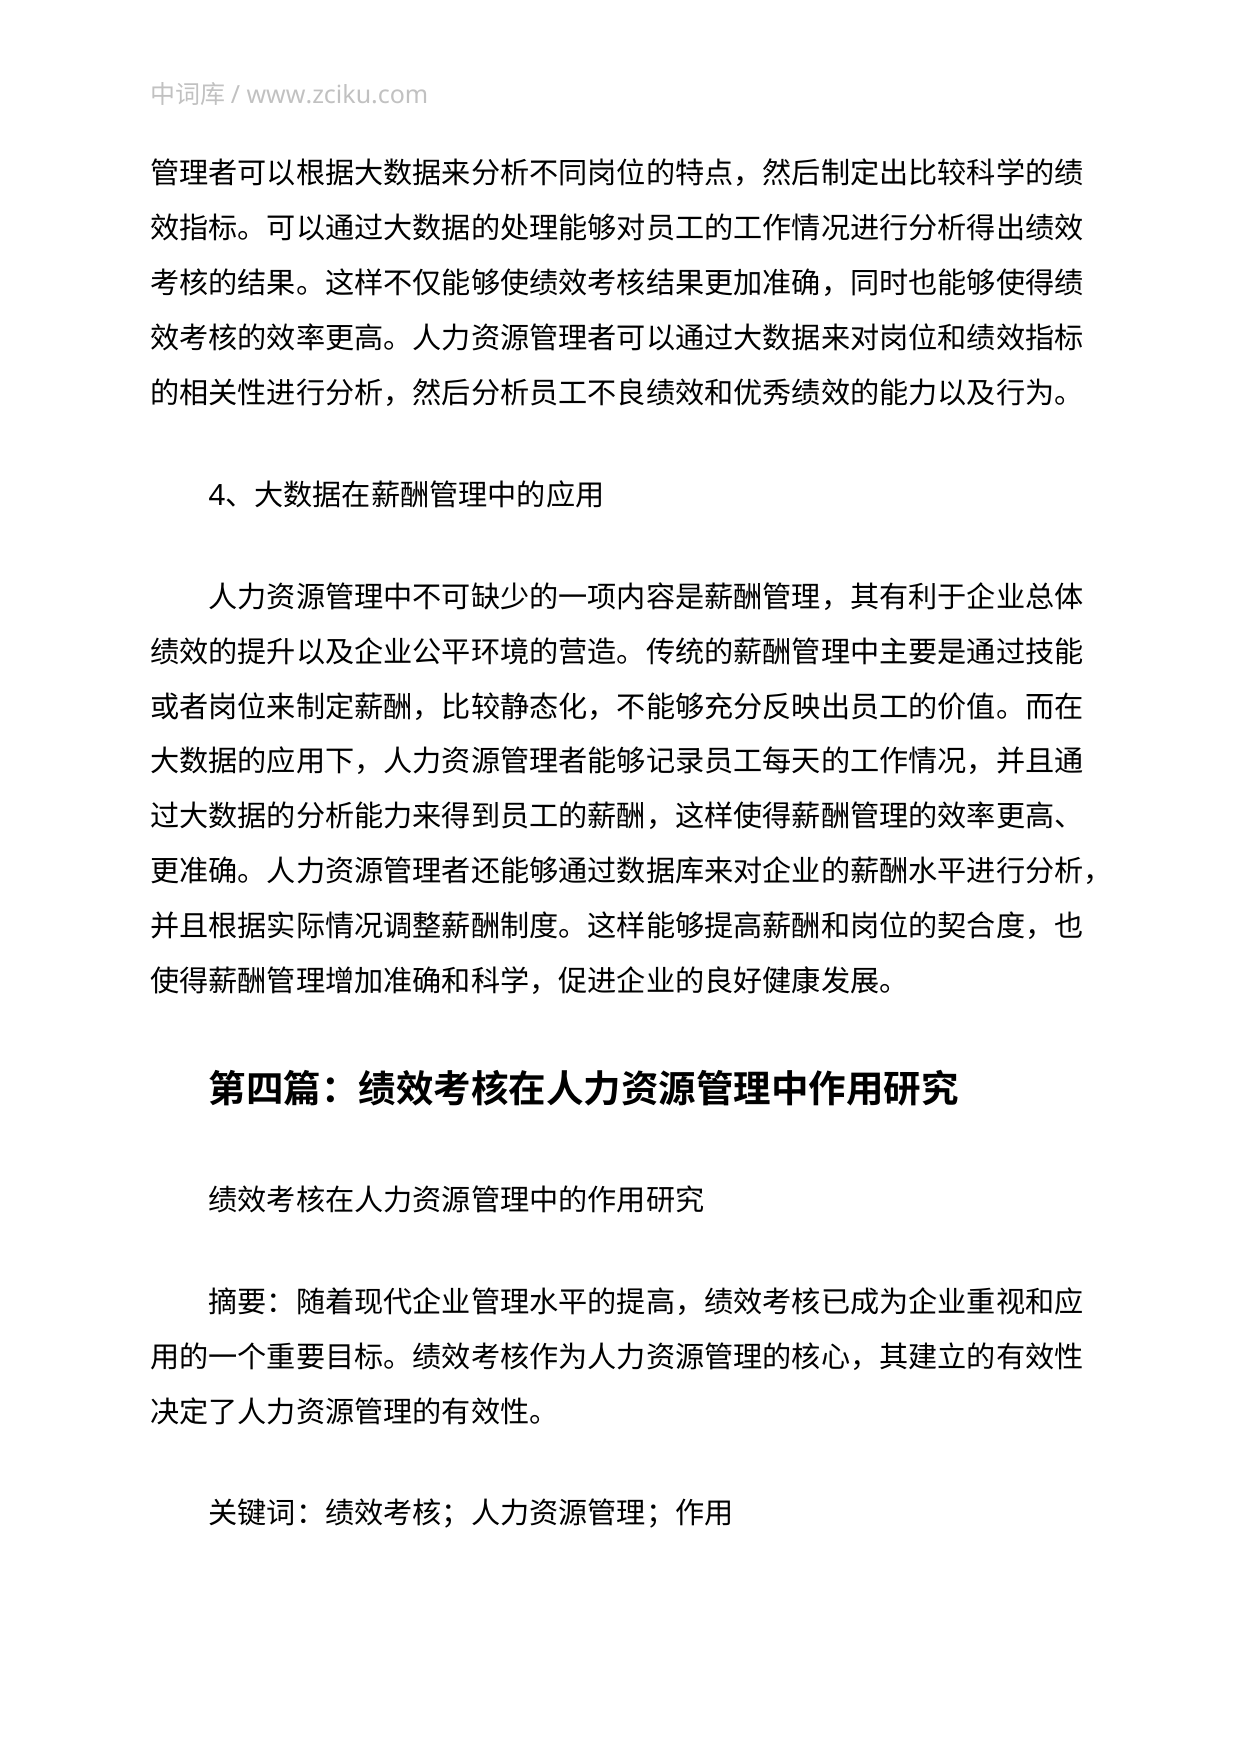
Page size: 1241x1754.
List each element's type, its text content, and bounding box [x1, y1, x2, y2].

text 摘要：随着现代企业管理水平的提高，绩效考核已成为企业重视和应用的一个重要目标。绩效考核作为人力资源管理的核心，其建立的有效性决定了人力资源管理的有效性。 [150, 1278, 1090, 1431]
text 第四篇：绩效考核在人力资源管理中作用研究 [150, 1059, 1090, 1114]
text 4、大数据在薪酬管理中的应用 [150, 471, 1090, 514]
text 关键词：绩效考核；人力资源管理；作用 [150, 1490, 1090, 1532]
text 人力资源管理中不可缺少的一项内容是薪酬管理，其有利于企业总体绩效的提升以及企业公平环境的营造。传统的薪酬管理中主要是通过技能或者岗位来制定薪酬，比较静态化，不能够充分反映出员工的价值。而在大数据的应用下，人力资源管理者能够记录员工每天的工作情况，并且通过大数据的分析能力来得到员工的薪酬，这样使得薪酬管理的效率更高、更准确。人力资源管理者还能够通过数据库来对企业的薪酬水平进行分析，并且根据实际情况调整薪酬制度。这样能够提高薪酬和岗位的契合度，也使得薪酬管理增加准确和科学，促进企业的良好健康发展。 [150, 573, 1090, 1000]
text 绩效考核在人力资源管理中的作用研究 [150, 1177, 1090, 1219]
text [150, 150, 1090, 412]
